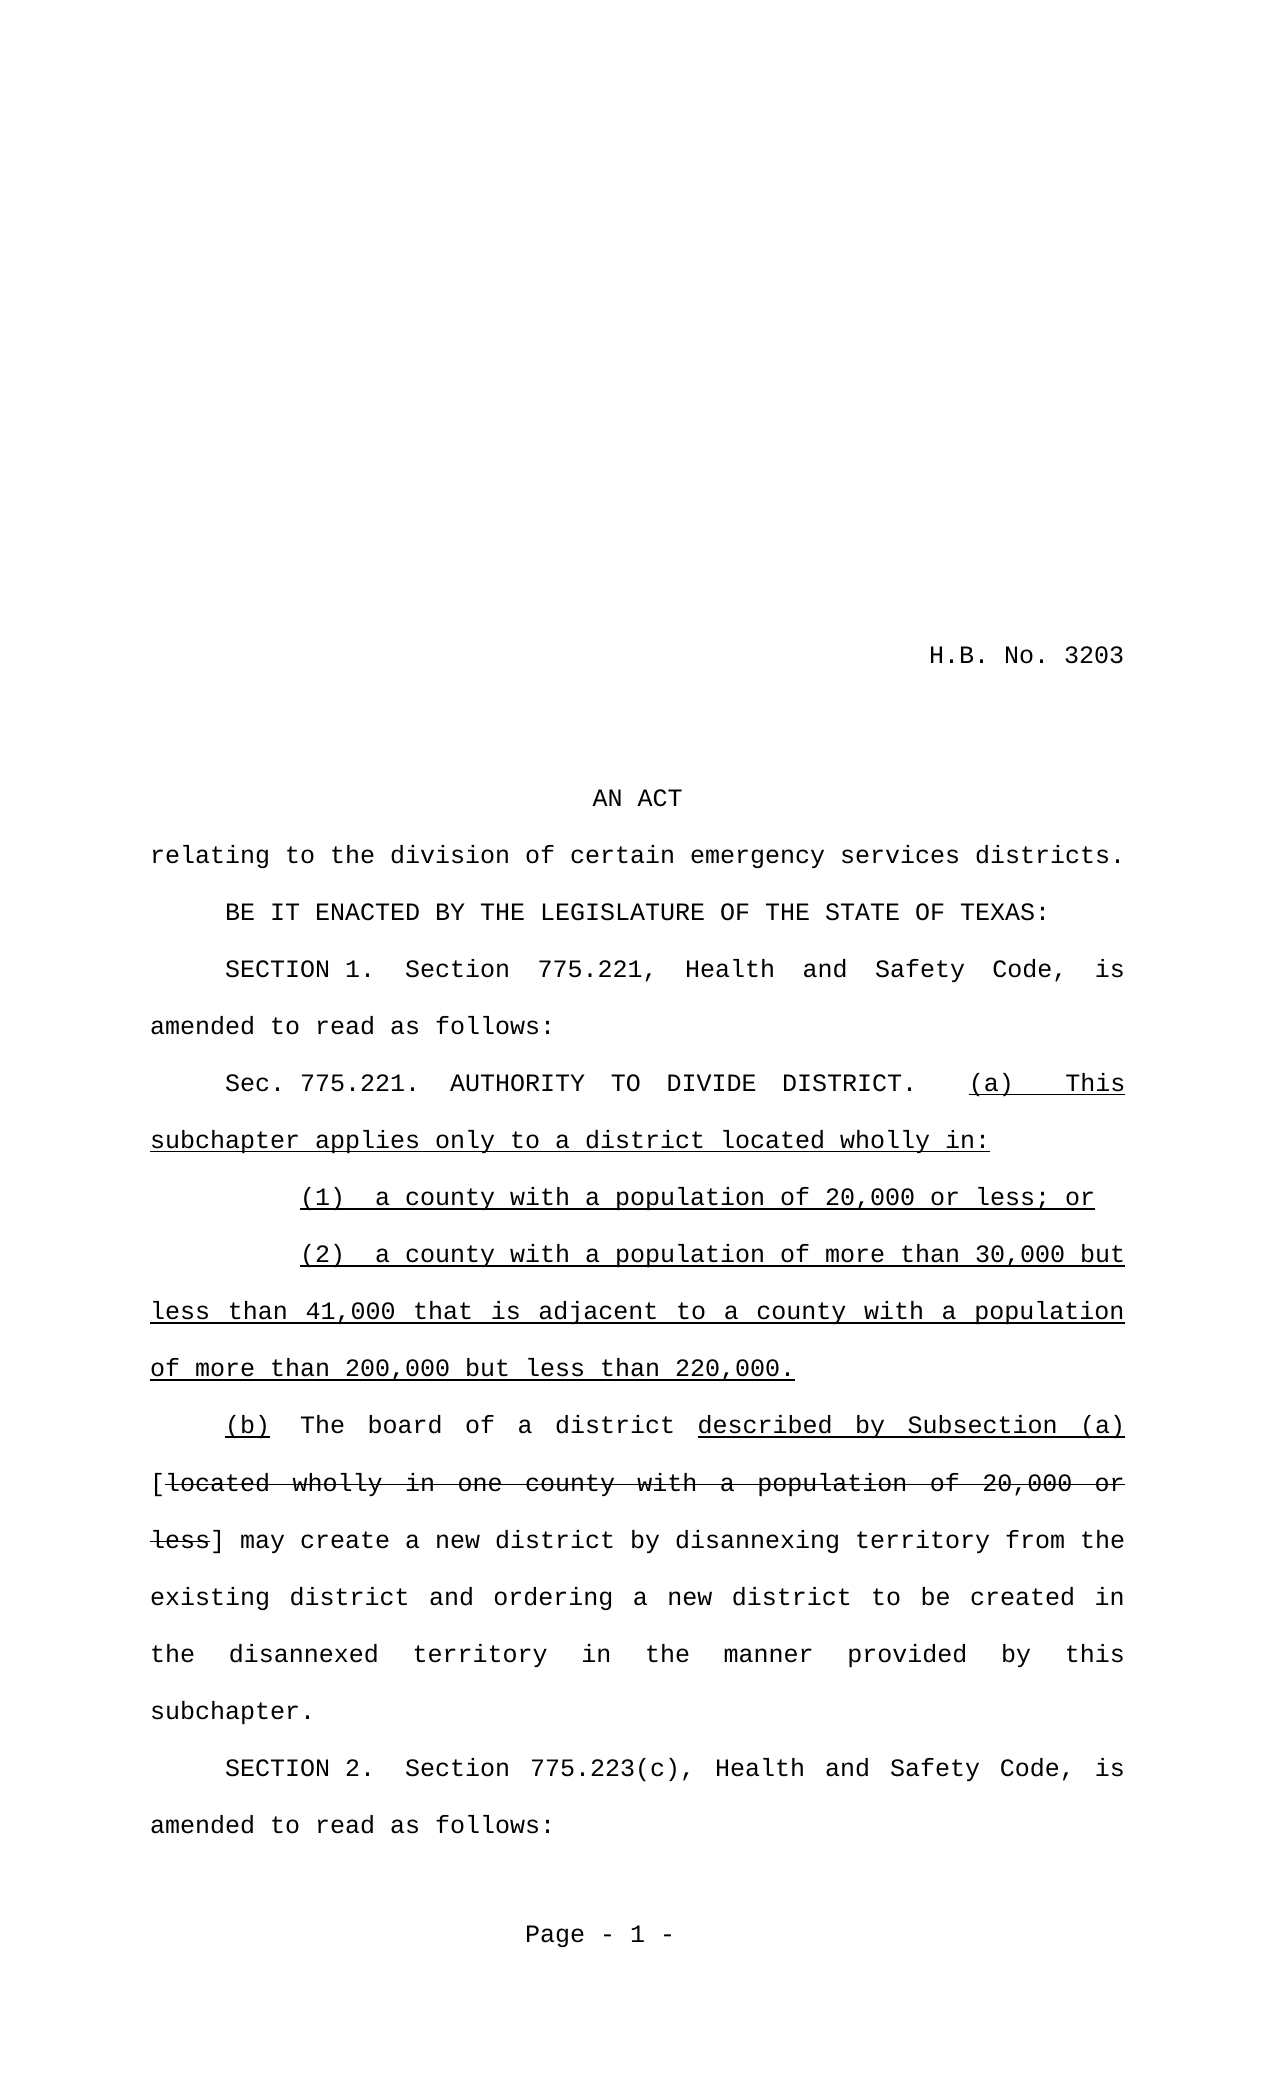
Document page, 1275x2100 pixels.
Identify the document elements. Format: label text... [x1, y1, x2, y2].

text AN ACT [150, 785, 1125, 813]
text SECTION 2. Section 775.223(c), Health and Safety Code, is amended to read as follows: [150, 1755, 1125, 1841]
text (b) The board of a district described by Subsection (a) [located wholly in one county with a population of 20,000 or less] may create a new district by disannexing territory from the existing district and ordering a new district to be created in the disannexed territory in the manner provided by this subchapter. [150, 1413, 1125, 1727]
text H.B. No. 3203 [150, 642, 1125, 671]
text (2) a county with a population of more than 30,000 but less than 41,000 that is adjacent to a county with a population of more than 200,000 but less than 220,000. [150, 1242, 1125, 1322]
text SECTION 1. Section 775.221, Health and Safety Code, is amended to read as follows: [150, 956, 1125, 1042]
text relating to the division of certain emergency services districts. [150, 842, 1125, 871]
text (2) a county with a population of more than 30,000 but less than 41,000 that is adjacent to a county with a population of more than 200,000 but less than 220,000. [150, 1324, 1125, 1384]
text Sec. 775.221. AUTHORITY TO DIVIDE DISTRICT. (a) This subchapter applies only to a district located wholly in: [150, 1070, 1125, 1156]
text BE IT ENACTED BY THE LEGISLATURE OF THE STATE OF TEXAS: [150, 899, 1125, 928]
text (1) a county with a population of 20,000 or less; or [150, 1184, 1125, 1213]
